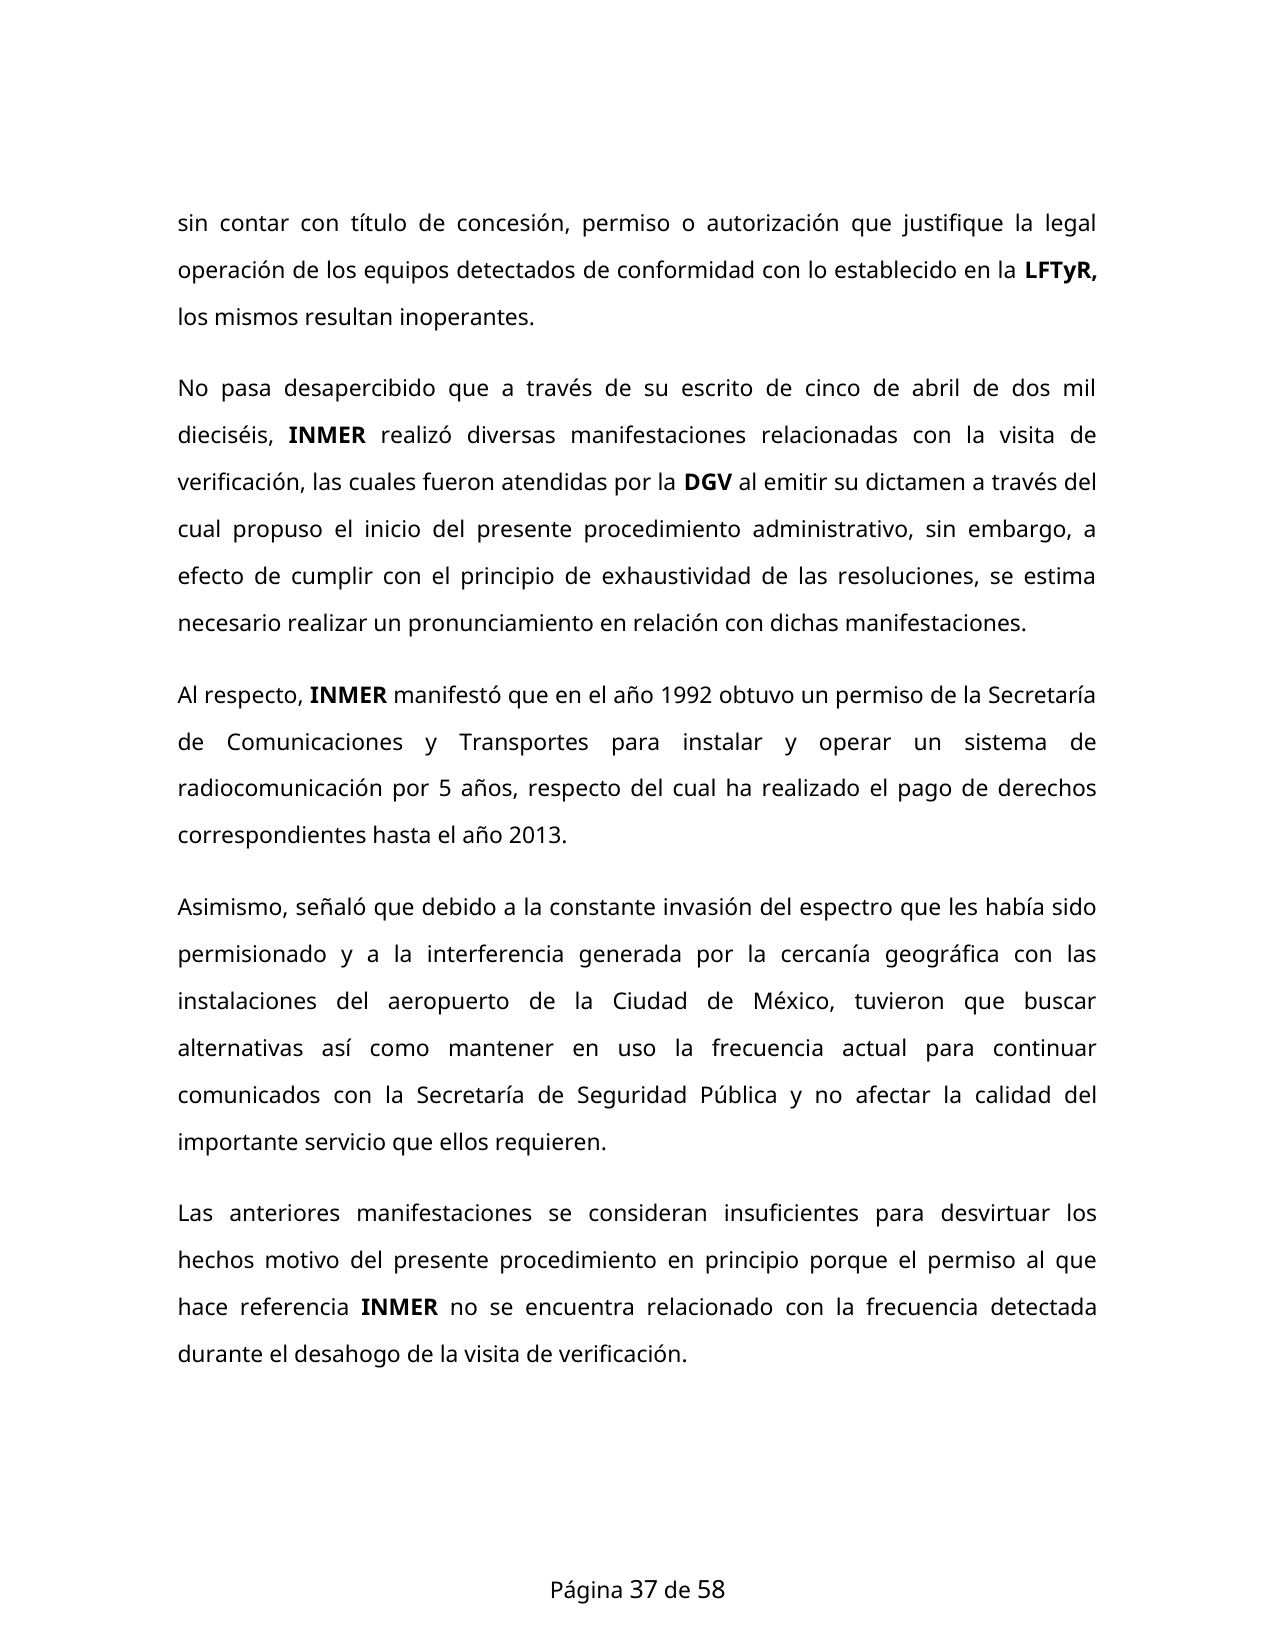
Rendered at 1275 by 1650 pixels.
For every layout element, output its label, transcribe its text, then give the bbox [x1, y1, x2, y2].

text Las anteriores manifestaciones se consideran insuficientes para desvirtuar los hechos motivo del presente procedimiento en principio porque el permiso al que hace referencia INMER no se encuentra relacionado con la frecuencia detectada durante el desahogo de la visita de verificación. [177, 1197, 1098, 1369]
text No pasa desapercibido que a través de su escrito de cinco de abril de dos mil dieciséis, INMER realizó diversas manifestaciones relacionadas con la visita de verificación, las cuales fueron atendidas por la DGV al emitir su dictamen a través del cual propuso el inicio del presente procedimiento administrativo, sin embargo, a efecto de cumplir con el principio de exhaustividad de las resoluciones, se estima necesario realizar un pronunciamiento en relación con dichas manifestaciones. [177, 372, 1098, 638]
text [177, 207, 1098, 332]
text Asimismo, señaló que debido a la constante invasión del espectro que les había sido permisionado y a la interferencia generada por la cercanía geográfica con las instalaciones del aeropuerto de la Ciudad de México, tuvieron que buscar alternativas así como mantener en uso la frecuencia actual para continuar comunicados con la Secretaría de Seguridad Pública y no afectar la calidad del importante servicio que ellos requieren. [177, 891, 1098, 1157]
text Al respecto, INMER manifestó que en el año 1992 obtuvo un permiso de la Secretaría de Comunicaciones y Transportes para instalar y operar un sistema de radiocomunicación por 5 años, respecto del cual ha realizado el pago de derechos correspondientes hasta el año 2013. [177, 679, 1098, 851]
